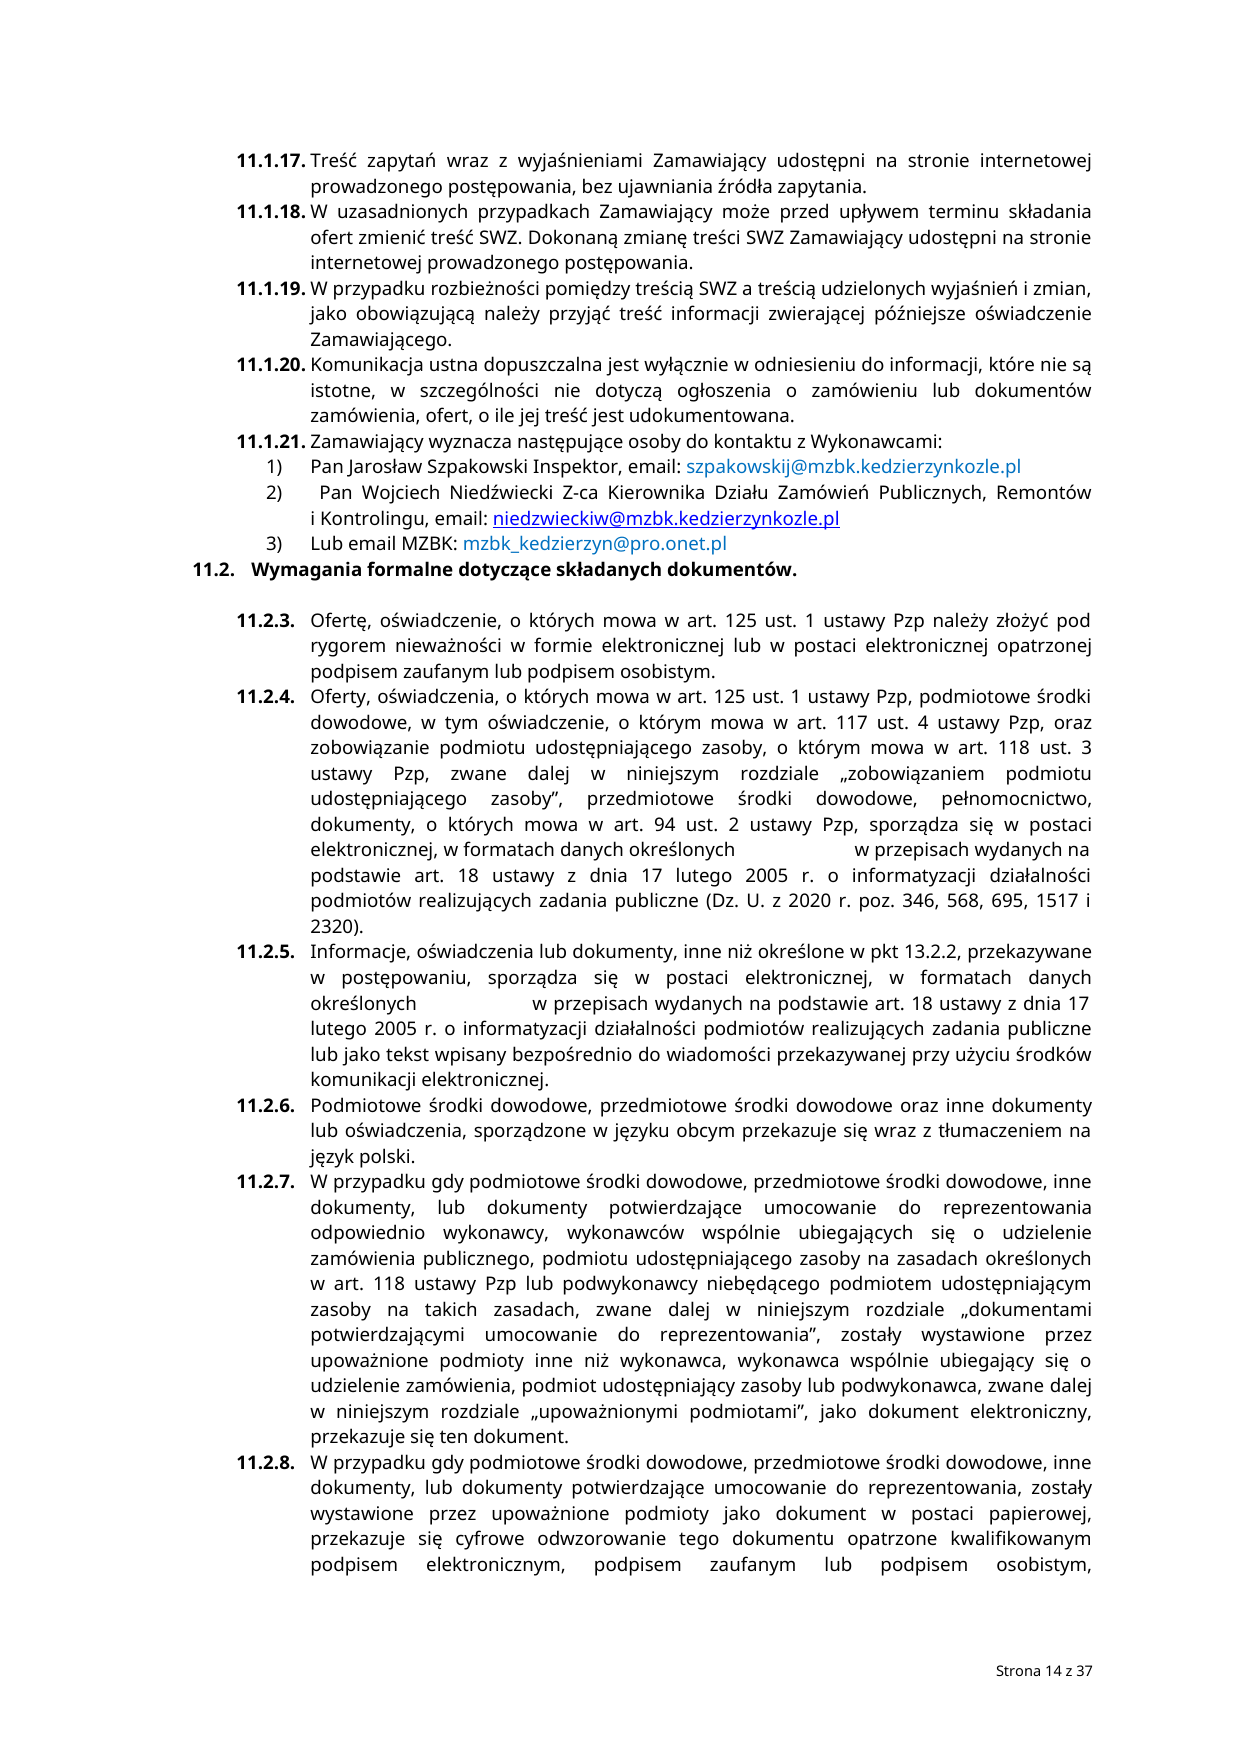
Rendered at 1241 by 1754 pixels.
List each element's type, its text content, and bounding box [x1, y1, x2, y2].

list W przypadku rozbieżności pomiędzy treścią SWZ a treścią udzielonych wyjaśnień i zmian, jako obowiązującą należy przyjąć treść informacji zwierającej późniejsze oświadczenie Zamawiającego. [236, 275, 1093, 352]
list Ofertę, oświadczenie, o których mowa w art. 125 ust. 1 ustawy Pzp należy złożyć pod rygorem nieważności w formie elektronicznej lub w postaci elektronicznej opatrzonej podpisem zaufanym lub podpisem osobistym. [236, 607, 1093, 683]
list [236, 1449, 1093, 1577]
list Pan Wojciech Niedźwiecki Z-ca Kierownika Działu Zamówień Publicznych, Remontów i Kontrolingu, email: niedzwieckiw@mzbk.kedzierzynkozle.pl [266, 479, 1093, 530]
list W uzasadnionych przypadkach Zamawiający może przed upływem terminu składania ofert zmienić treść SWZ. Dokonaną zmianę treści SWZ Zamawiający udostępni na stronie internetowej prowadzonego postępowania. [236, 199, 1093, 275]
list W przypadku gdy podmiotowe środki dowodowe, przedmiotowe środki dowodowe, inne dokumenty, lub dokumenty potwierdzające umocowanie do reprezentowania odpowiednio wykonawcy, wykonawców wspólnie ubiegających się o udzielenie zamówienia publicznego, podmiotu udostępniającego zasoby na zasadach określonych w art. 118 ustawy Pzp lub podwykonawcy niebędącego podmiotem udostępniającym zasoby na takich zasadach, zwane dalej w niniejszym rozdziale „dokumentami potwierdzającymi umocowanie do reprezentowania”, zostały wystawione przez upoważnione podmioty inne niż wykonawca, wykonawca wspólnie ubiegający się o udzielenie zamówienia, podmiot udostępniający zasoby lub podwykonawca, zwane dalej w niniejszym rozdziale „upoważnionymi podmiotami”, jako dokument elektroniczny, przekazuje się ten dokument. [236, 1168, 1093, 1449]
list Pan Jarosław Szpakowski Inspektor, email: szpakowskij@mzbk.kedzierzynkozle.pl [266, 454, 1093, 479]
list Treść zapytań wraz z wyjaśnieniami Zamawiający udostępni na stronie internetowej prowadzonego postępowania, bez ujawniania źródła zapytania. [236, 148, 1093, 199]
list Podmiotowe środki dowodowe, przedmiotowe środki dowodowe oraz inne dokumenty lub oświadczenia, sporządzone w języku obcym przekazuje się wraz z tłumaczeniem na język polski. [236, 1092, 1093, 1168]
list Komunikacja ustna dopuszczalna jest wyłącznie w odniesieniu do informacji, które nie są istotne, w szczególności nie dotyczą ogłoszenia o zamówieniu lub dokumentów zamówienia, ofert, o ile jej treść jest udokumentowana. [236, 352, 1093, 428]
list Zamawiający wyznacza następujące osoby do kontaktu z Wykonawcami: [236, 428, 1093, 454]
list Informacje, oświadczenia lub dokumenty, inne niż określone w pkt 13.2.2, przekazywane w postępowaniu, sporządza się w postaci elektronicznej, w formatach danych określonych w przepisach wydanych na podstawie art. 18 ustawy z dnia 17 lutego 2005 r. o informatyzacji działalności podmiotów realizujących zadania publiczne lub jako tekst wpisany bezpośrednio do wiadomości przekazywanej przy użyciu środków komunikacji elektronicznej. [236, 939, 1093, 1092]
list Lub email MZBK: mzbk_kedzierzyn@pro.onet.pl [266, 530, 1093, 556]
list Wymagania formalne dotyczące składanych dokumentów. [192, 556, 1093, 581]
list Oferty, oświadczenia, o których mowa w art. 125 ust. 1 ustawy Pzp, podmiotowe środki dowodowe, w tym oświadczenie, o którym mowa w art. 117 ust. 4 ustawy Pzp, oraz zobowiązanie podmiotu udostępniającego zasoby, o którym mowa w art. 118 ust. 3 ustawy Pzp, zwane dalej w niniejszym rozdziale „zobowiązaniem podmiotu udostępniającego zasoby”, przedmiotowe środki dowodowe, pełnomocnictwo, dokumenty, o których mowa w art. 94 ust. 2 ustawy Pzp, sporządza się w postaci elektronicznej, w formatach danych określonych w przepisach wydanych na podstawie art. 18 ustawy z dnia 17 lutego 2005 r. o informatyzacji działalności podmiotów realizujących zadania publiczne (Dz. U. z 2020 r. poz. 346, 568, 695, 1517 i 2320). [236, 683, 1093, 939]
